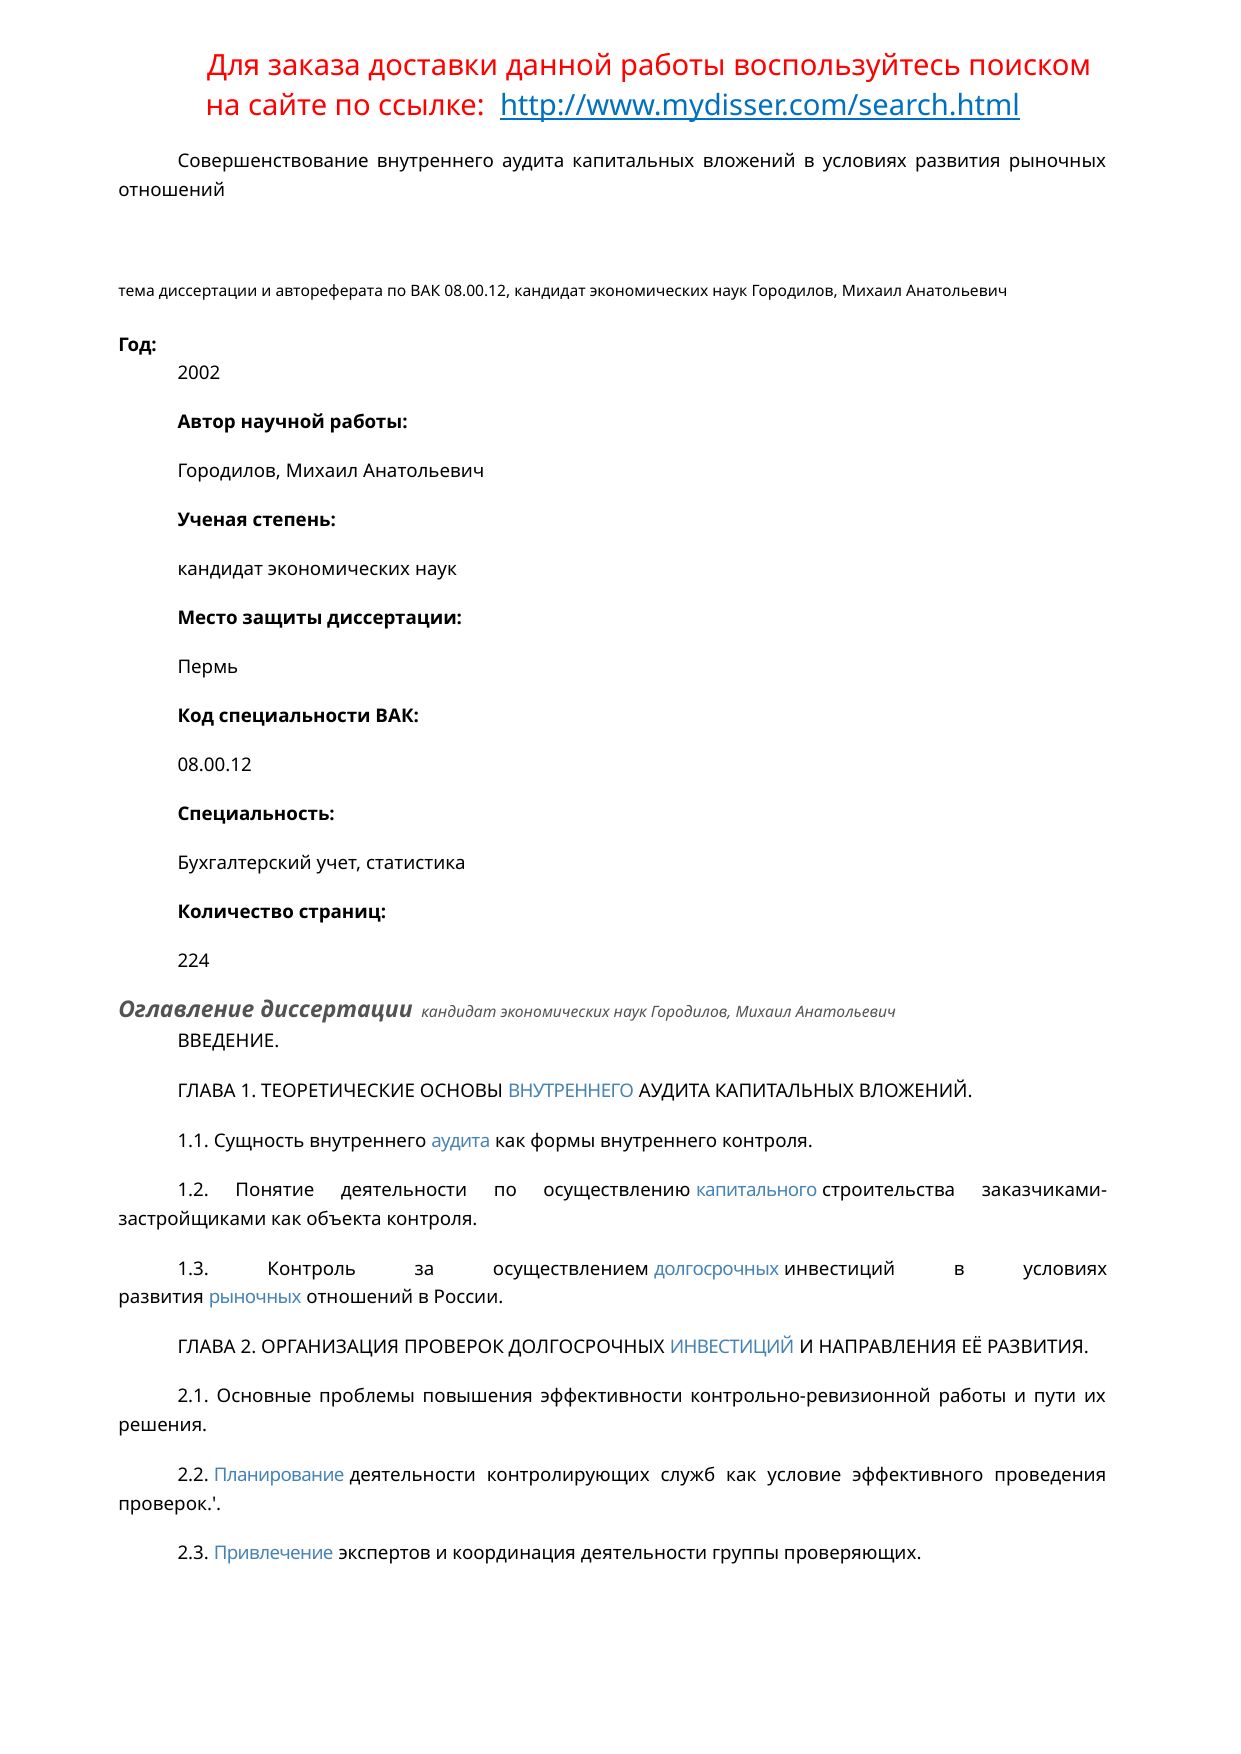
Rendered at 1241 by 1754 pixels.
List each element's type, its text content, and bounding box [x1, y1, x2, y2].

text Код cпециальности ВАК: [118, 699, 1107, 728]
text Бухгалтерский учет, статистика [118, 846, 1107, 874]
text 08.00.12 [118, 748, 1107, 777]
text Совершенствование внутреннего аудита капитальных вложений в условиях развития рыночных отношений [118, 144, 1107, 202]
text 224 [118, 944, 1107, 972]
text Автор научной работы: [118, 406, 1107, 434]
text тема диссертации и автореферата по ВАК 08.00.12, кандидат экономических наук Городилов, Михаил Анатольевич Год: [118, 272, 1107, 357]
text Городилов, Михаил Анатольевич [118, 455, 1107, 483]
text 2002 [118, 357, 1107, 385]
text кандидат экономических наук [118, 553, 1107, 581]
text Специальность: [118, 797, 1107, 826]
text Количество cтраниц: [118, 895, 1107, 923]
text Пермь [118, 651, 1107, 679]
text Ученая cтепень: [118, 504, 1107, 532]
text Место защиты диссертации: [118, 602, 1107, 630]
subtitle Оглавление диссертации кандидат экономических наук Городилов, Михаил Анатольевич [118, 993, 1107, 1024]
